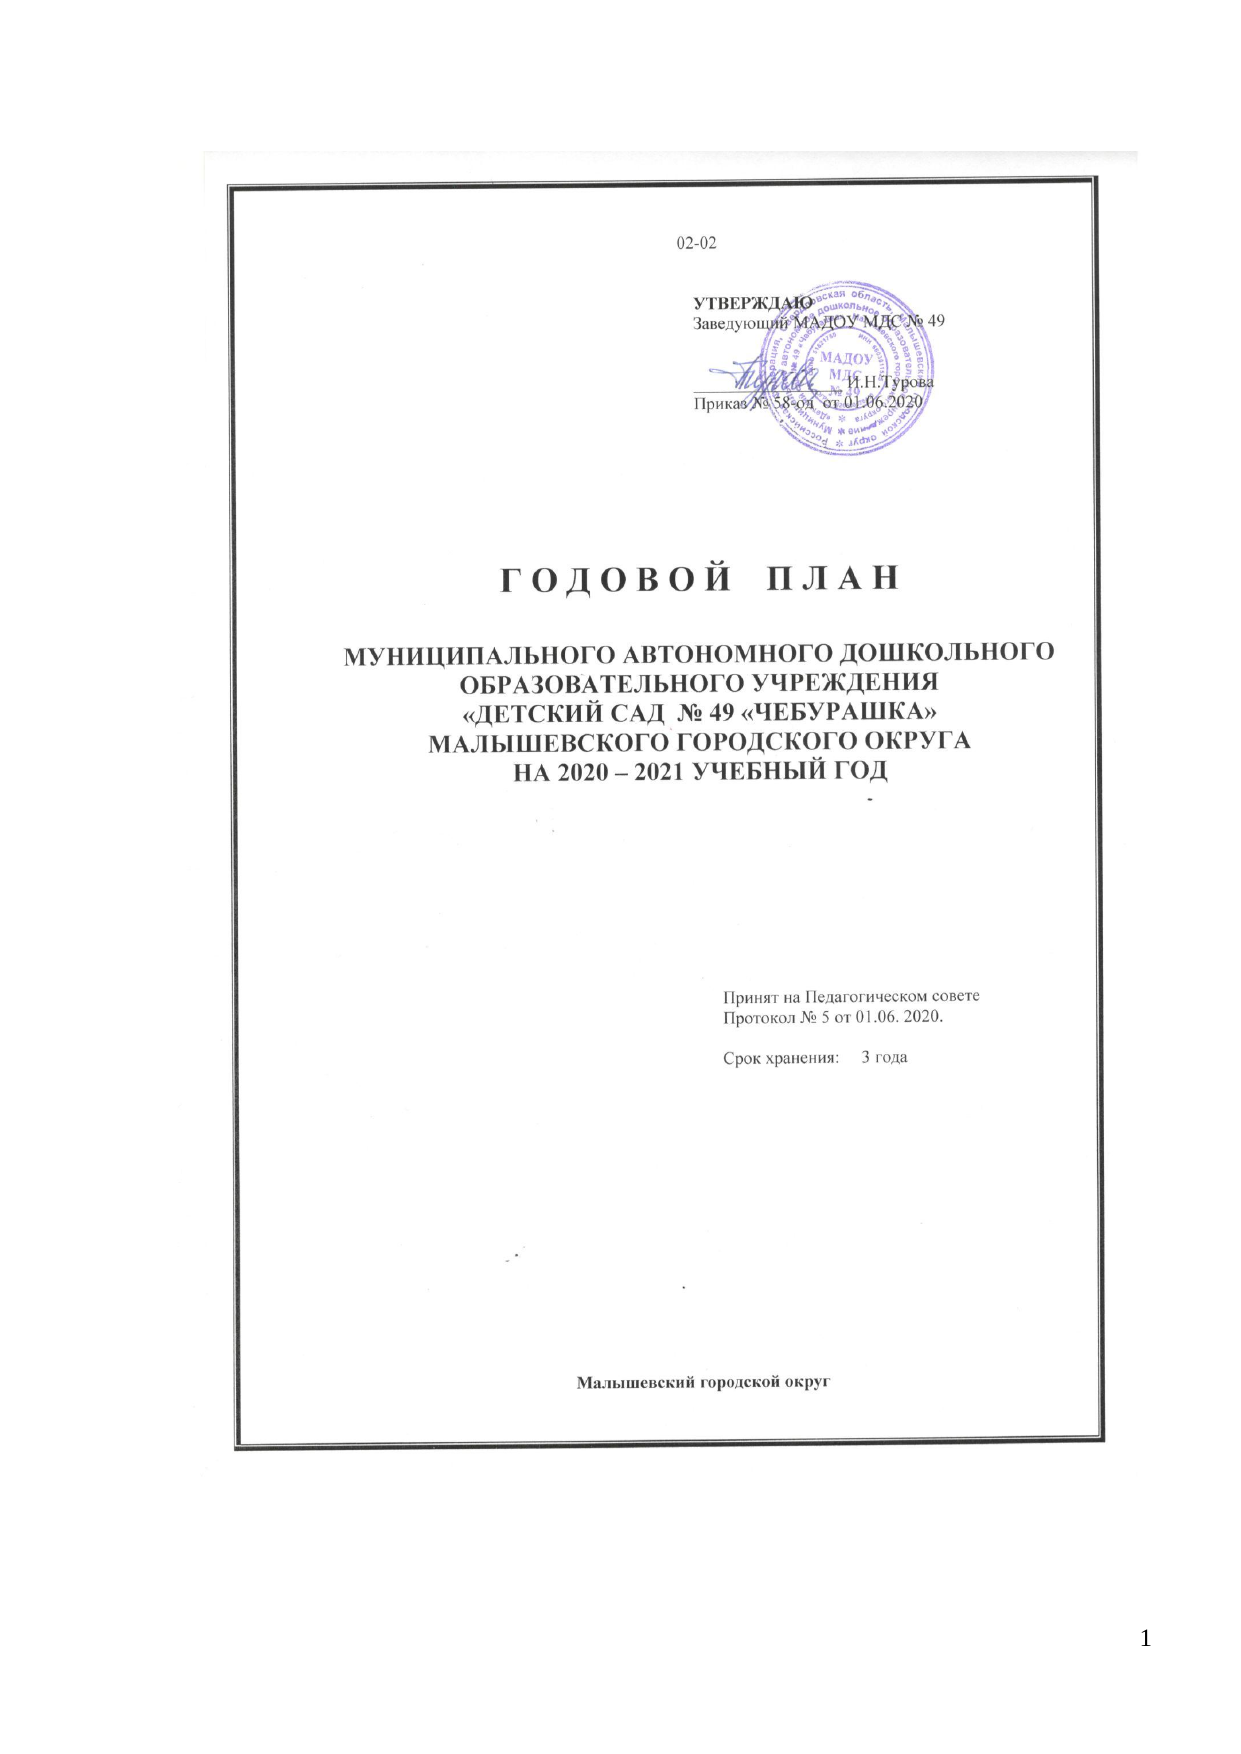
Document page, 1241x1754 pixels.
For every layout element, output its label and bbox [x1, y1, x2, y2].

picture [177, 151, 1152, 1491]
